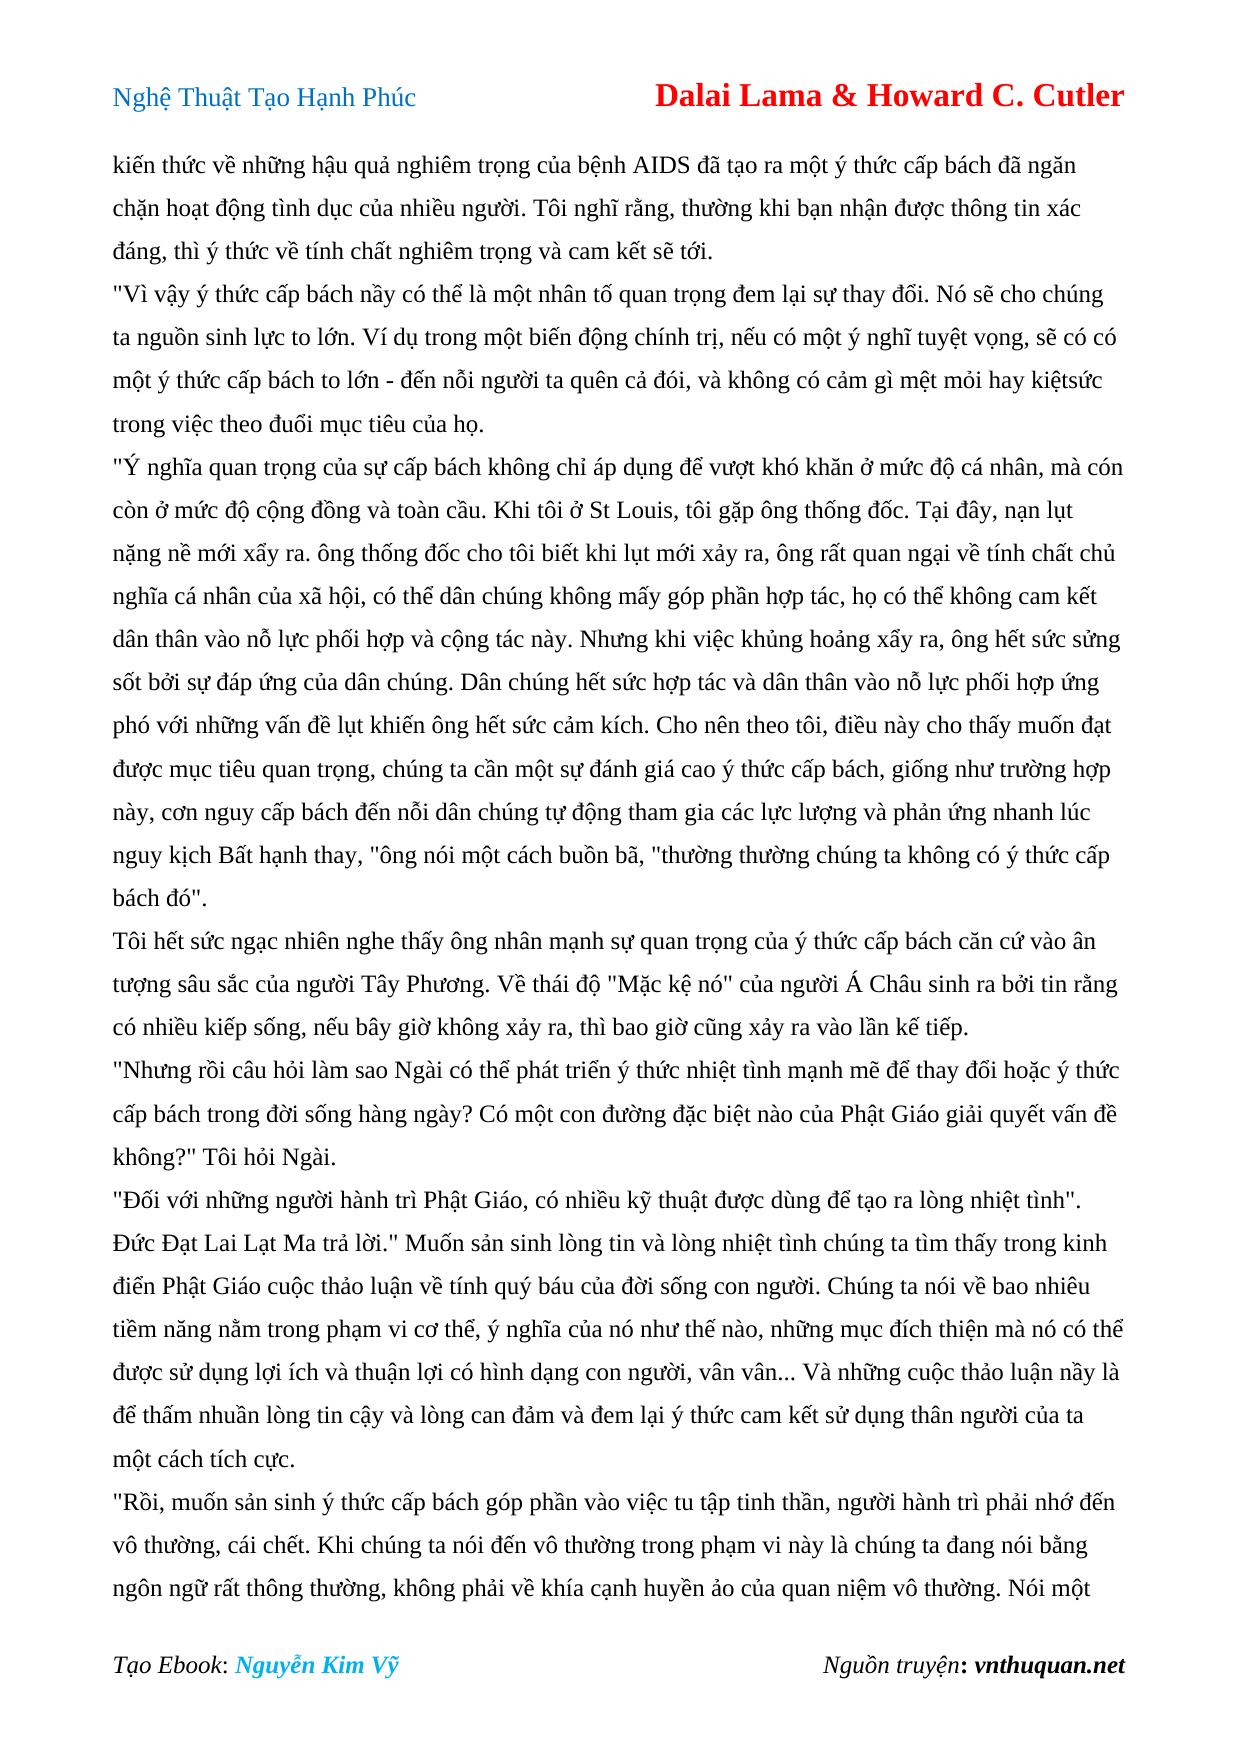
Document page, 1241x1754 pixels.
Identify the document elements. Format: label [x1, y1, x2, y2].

text [112, 150, 1128, 1602]
